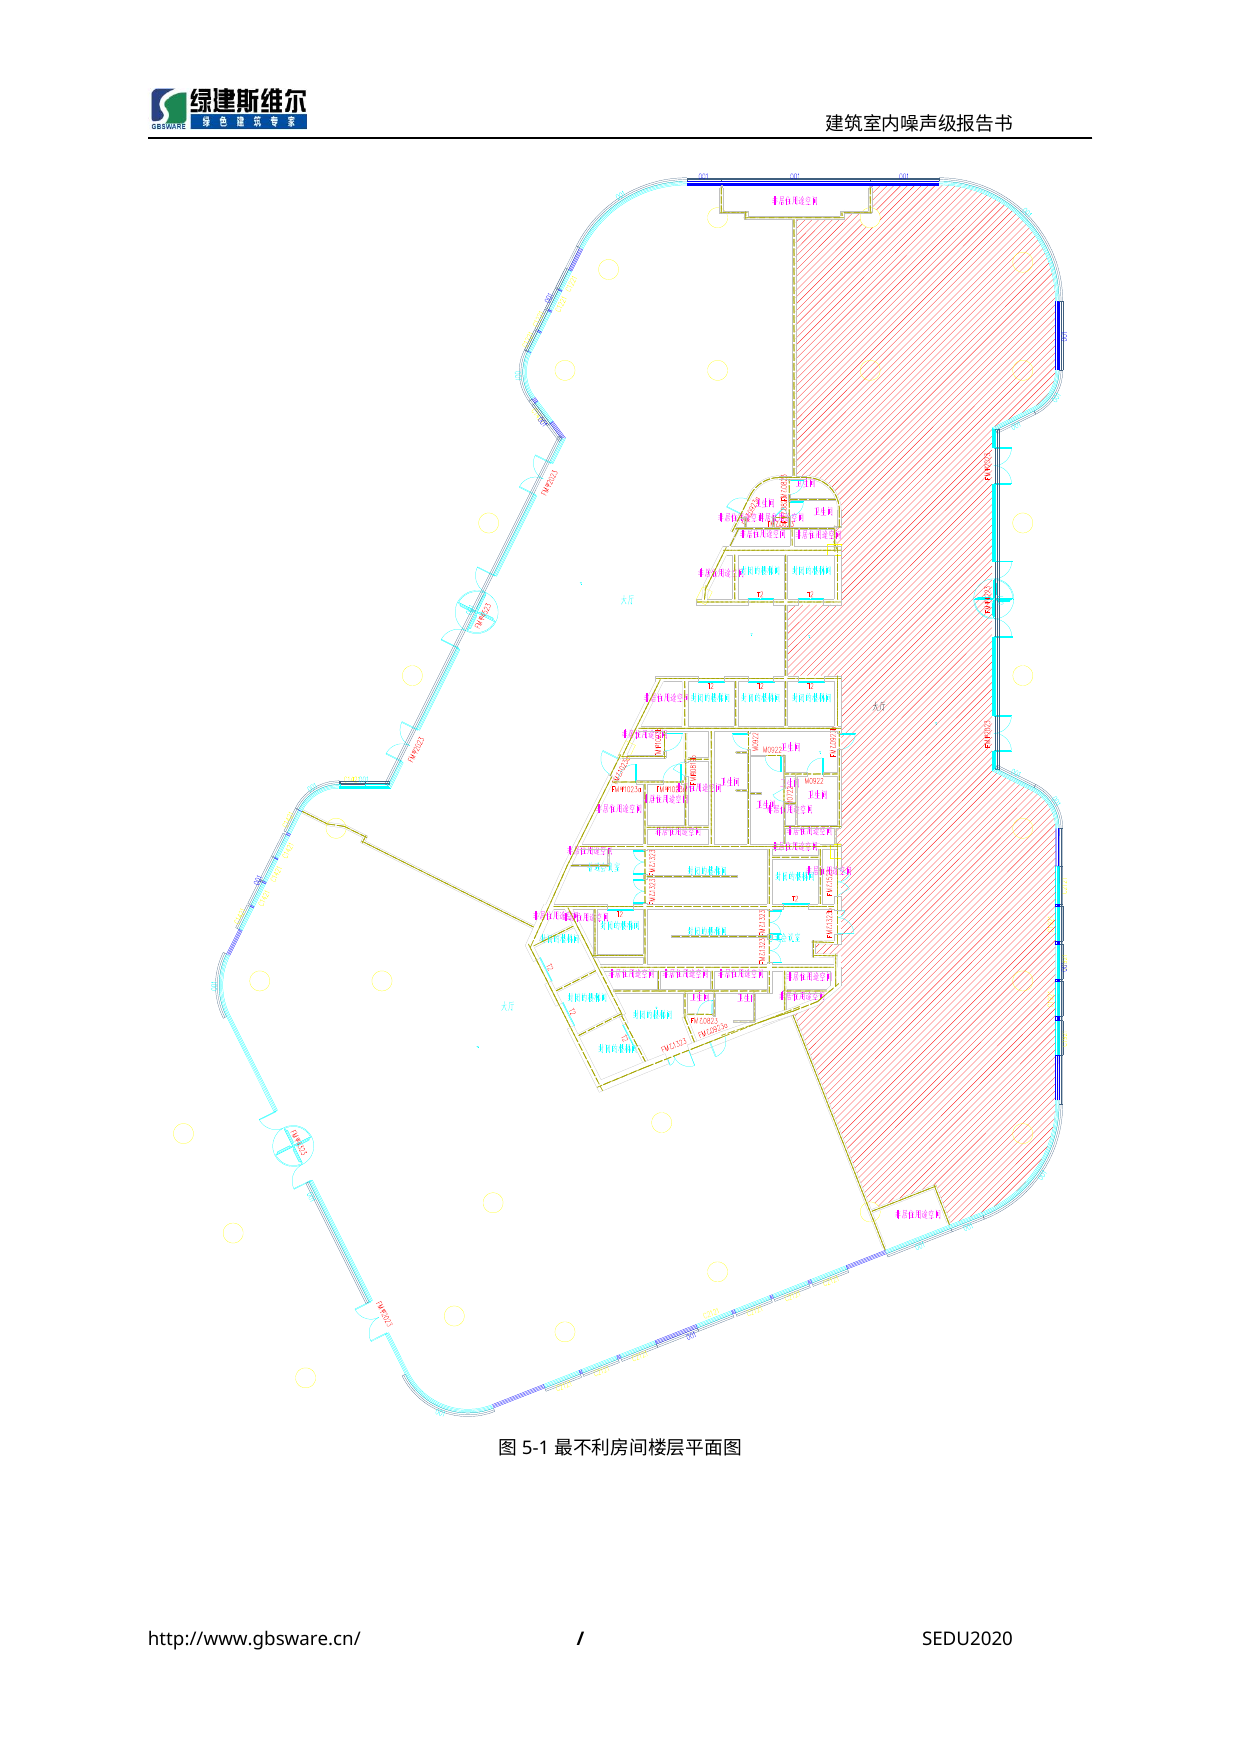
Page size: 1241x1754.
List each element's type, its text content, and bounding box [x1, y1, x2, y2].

text 图 5-1 最不利房间楼层平面图 [148, 1432, 1092, 1459]
picture [147, 88, 308, 130]
